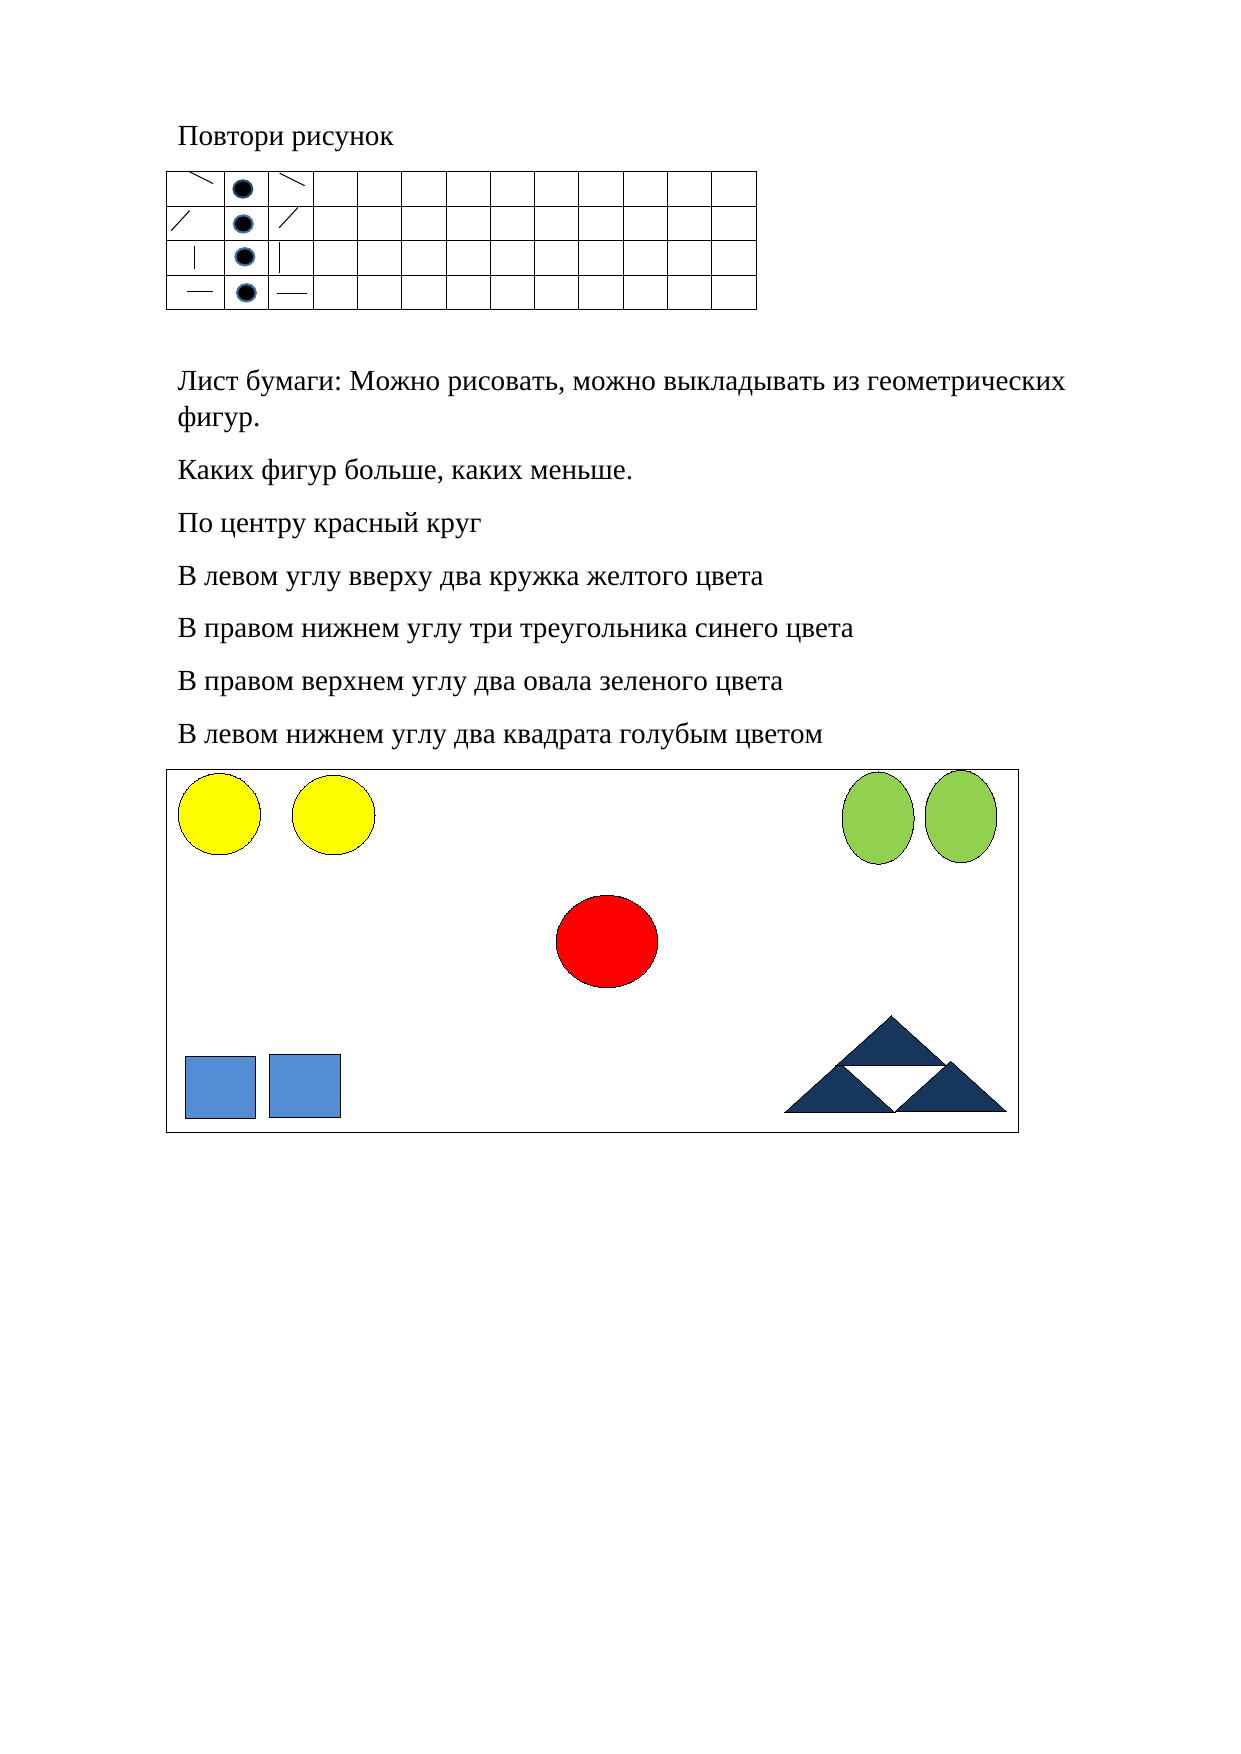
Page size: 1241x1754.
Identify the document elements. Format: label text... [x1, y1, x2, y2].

table_cell [269, 241, 313, 275]
table_cell [535, 207, 578, 240]
text В левом нижнем углу два квадрата голубым цветом [177, 716, 1152, 750]
table_cell [402, 276, 446, 309]
table_header [358, 172, 401, 206]
table_header [624, 172, 667, 206]
table_cell [624, 207, 667, 240]
table_header [269, 172, 313, 206]
table_header [167, 172, 224, 206]
table_cell [167, 276, 224, 309]
table_cell [712, 241, 756, 275]
table_cell [579, 241, 623, 275]
text Лист бумаги: Можно рисовать, можно выкладывать из геометрических фигур. [177, 363, 1152, 433]
table_cell [167, 207, 224, 240]
table_cell [668, 241, 711, 275]
table_cell [447, 207, 490, 240]
table_header [491, 172, 534, 206]
table_cell [535, 276, 578, 309]
table_cell [269, 207, 313, 240]
table_cell [712, 276, 756, 309]
table_header [225, 172, 268, 206]
table_cell [535, 241, 578, 275]
table_cell [668, 207, 711, 240]
table_header [167, 770, 1018, 1132]
table_cell [225, 241, 268, 275]
text В правом верхнем углу два овала зеленого цвета [177, 663, 1152, 697]
table_cell [447, 276, 490, 309]
table_cell [447, 241, 490, 275]
table_header [447, 172, 490, 206]
table_cell [314, 207, 357, 240]
table_header [668, 172, 711, 206]
text В правом нижнем углу три треугольника синего цвета [177, 611, 1152, 644]
table_cell [314, 276, 357, 309]
text В левом углу вверху два кружка желтого цвета [177, 558, 1152, 591]
table_cell [358, 276, 401, 309]
table_header [314, 172, 357, 206]
table_cell [358, 241, 401, 275]
table_cell [269, 276, 313, 309]
table_cell [402, 207, 446, 240]
table_header [535, 172, 578, 206]
table_cell [579, 276, 623, 309]
table_header [402, 172, 446, 206]
table_cell [167, 241, 224, 275]
table_cell [225, 276, 268, 309]
table_cell [491, 241, 534, 275]
text По центру красный круг [177, 505, 1152, 538]
table_cell [624, 241, 667, 275]
table_header [712, 172, 756, 206]
table_cell [358, 207, 401, 240]
table_cell [579, 207, 623, 240]
table_cell [712, 207, 756, 240]
table_cell [225, 207, 268, 240]
table_cell [668, 276, 711, 309]
table_cell [491, 276, 534, 309]
text Повтори рисунок [177, 118, 1152, 152]
table_cell [314, 241, 357, 275]
table_header [579, 172, 623, 206]
text Каких фигур больше, каких меньше. [177, 452, 1152, 486]
table_cell [491, 207, 534, 240]
table_cell [402, 241, 446, 275]
table_cell [624, 276, 667, 309]
